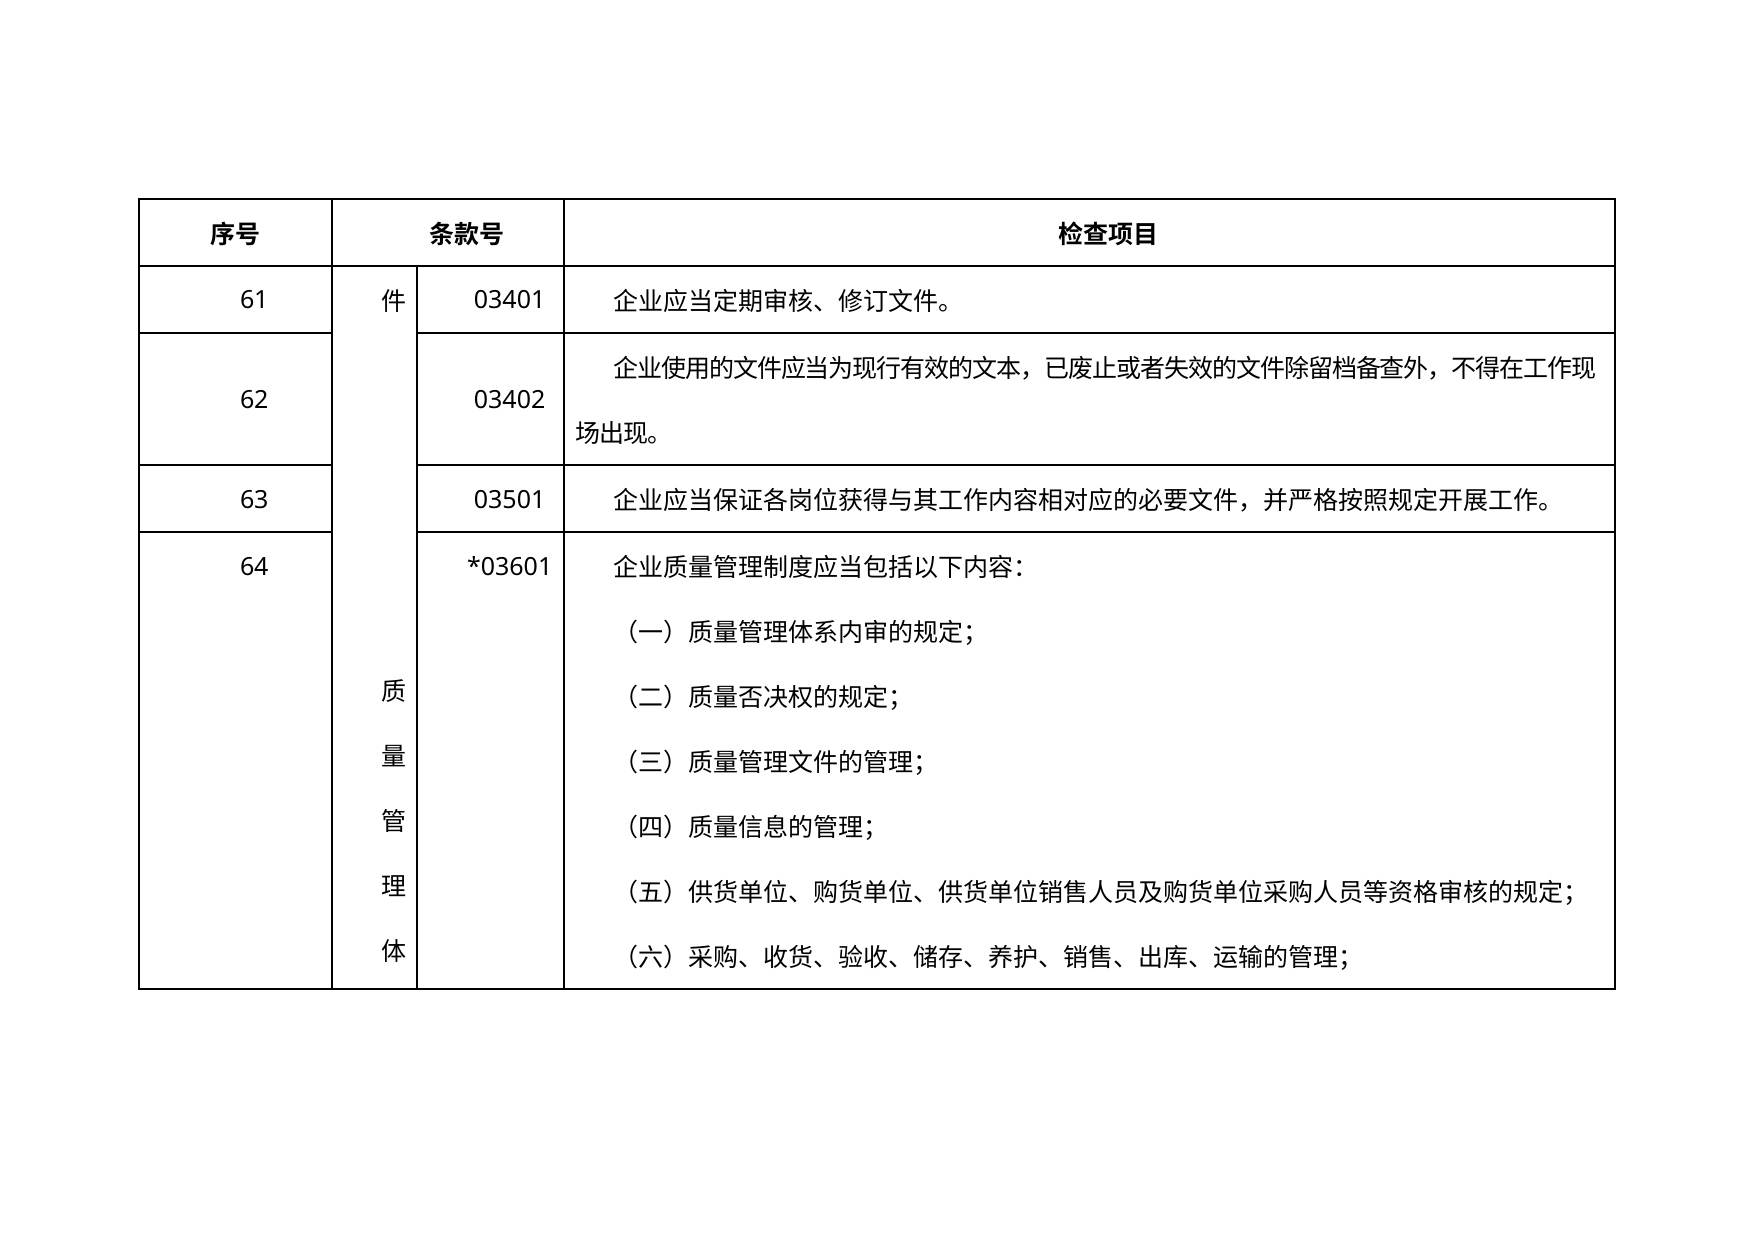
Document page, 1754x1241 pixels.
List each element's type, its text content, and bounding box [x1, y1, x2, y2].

table_cell 61 [140, 267, 331, 332]
table_cell 62 [140, 334, 331, 464]
table_header 序号 [140, 200, 331, 265]
table_cell 企业使用的文件应当为现行有效的文本，已废止或者失效的文件除留档备查外，不得在工作现场出现。 [565, 334, 1614, 464]
table_cell 企业应当保证各岗位获得与其工作内容相对应的必要文件，并严格按照规定开展工作。 [565, 466, 1614, 531]
table_cell 63 [140, 466, 331, 531]
table_cell *03601 [418, 533, 563, 988]
table_header 条款号 [333, 200, 563, 265]
table_cell 64 [140, 533, 331, 988]
table_cell 企业应当定期审核、修订文件。 [565, 267, 1614, 332]
table_cell 03501 [418, 466, 563, 531]
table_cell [565, 533, 1614, 988]
table_cell 03401 [418, 267, 563, 332]
table_cell 03402 [418, 334, 563, 464]
table_header 检查项目 [565, 200, 1614, 265]
